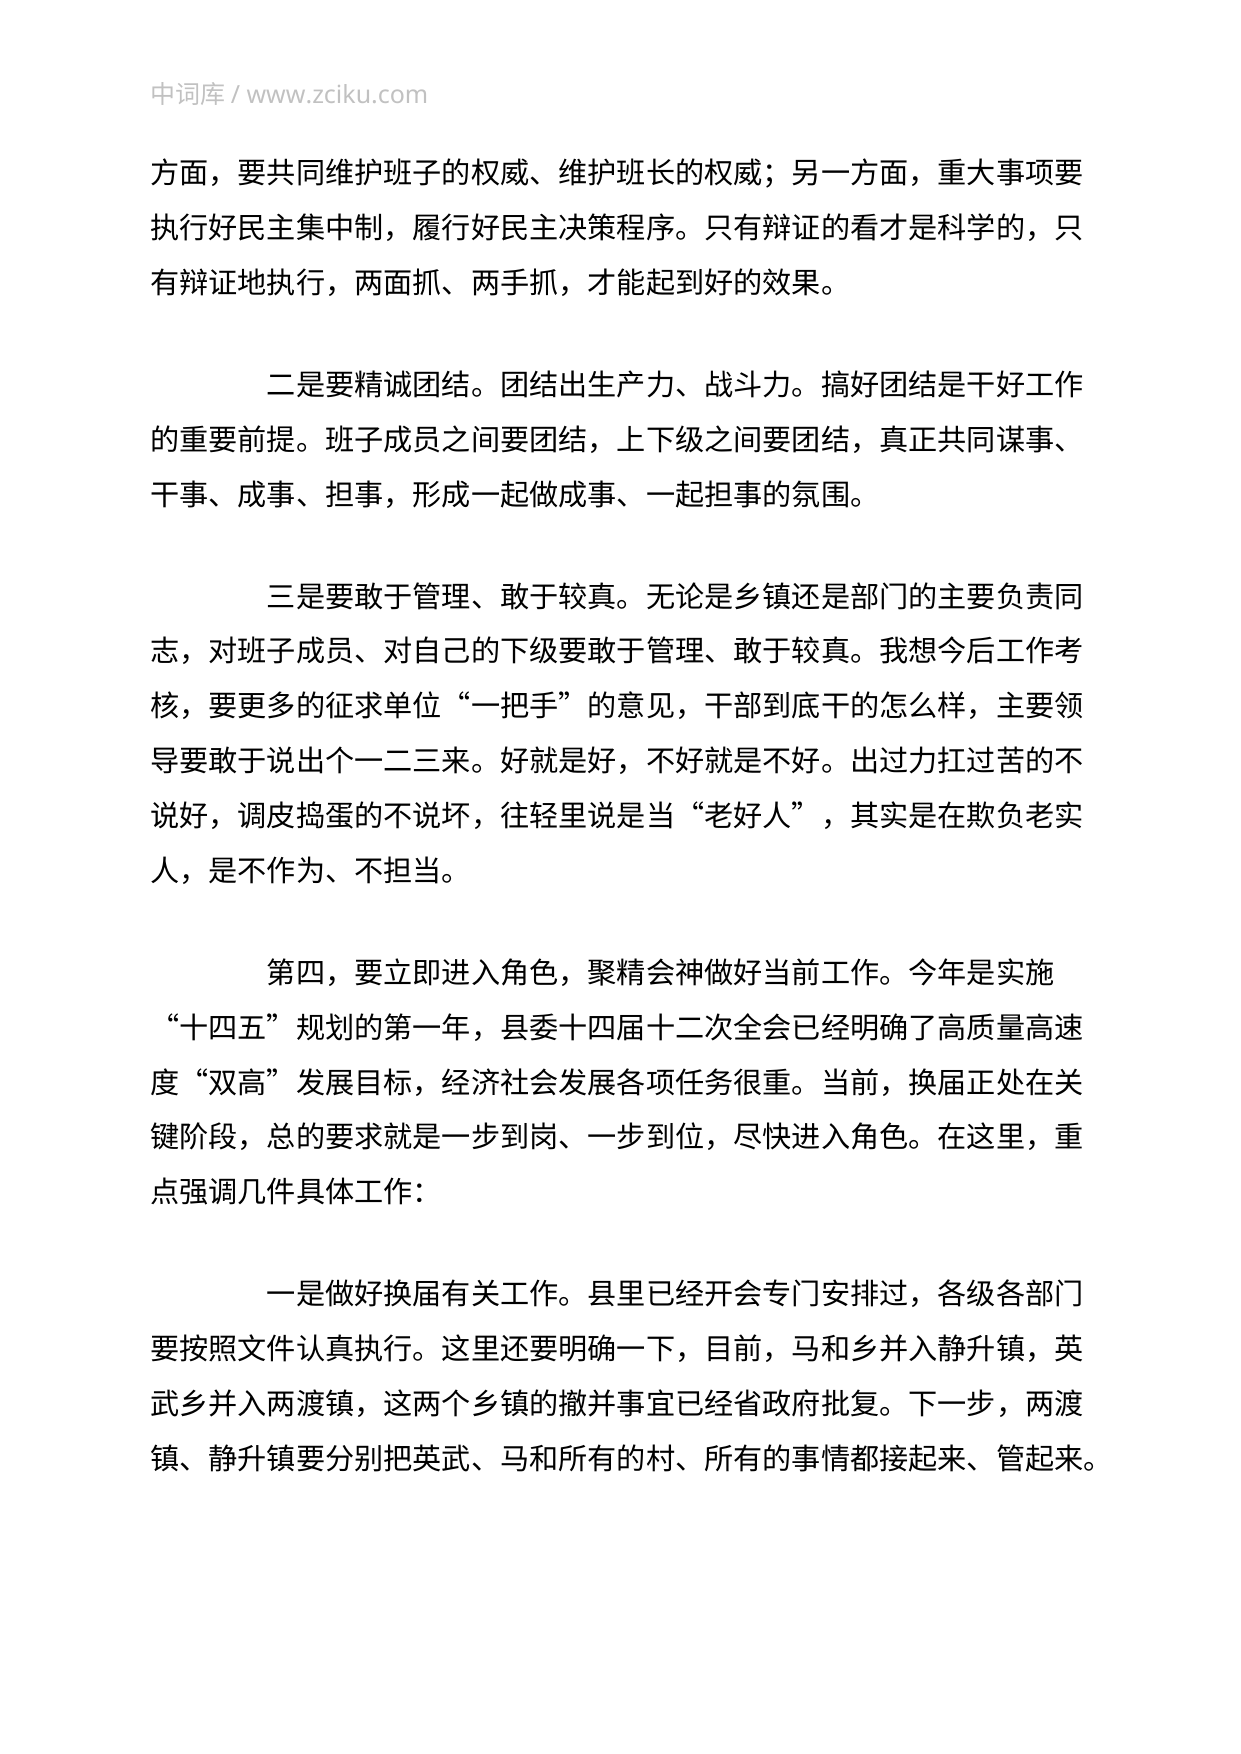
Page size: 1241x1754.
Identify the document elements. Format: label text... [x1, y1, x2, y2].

text 一是做好换届有关工作。县里已经开会专门安排过，各级各部门要按照文件认真执行。这里还要明确一下，目前，马和乡并入静升镇，英武乡并入两渡镇，这两个乡镇的撤并事宜已经省政府批复。下一步，两渡镇、静升镇要分别把英武、马和所有的村、所有的事情都接起来、管起来。 [150, 1271, 1090, 1533]
text 第四，要立即进入角色，聚精会神做好当前工作。今年是实施“十四五”规划的第一年，县委十四届十二次全会已经明确了高质量高速度“双高”发展目标，经济社会发展各项任务很重。当前，换届正处在关键阶段，总的要求就是一步到岗、一步到位，尽快进入角色。在这里，重点强调几件具体工作： [150, 949, 1090, 1211]
text 二是要精诚团结。团结出生产力、战斗力。搞好团结是干好工作的重要前提。班子成员之间要团结，上下级之间要团结，真正共同谋事、干事、成事、担事，形成一起做成事、一起担事的氛围。 [150, 362, 1090, 514]
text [150, 150, 1090, 302]
text 三是要敢于管理、敢于较真。无论是乡镇还是部门的主要负责同志，对班子成员、对自己的下级要敢于管理、敢于较真。我想今后工作考核，要更多的征求单位“一把手”的意见，干部到底干的怎么样，主要领导要敢于说出个一二三来。好就是好，不好就是不好。出过力扛过苦的不说好，调皮捣蛋的不说坏，往轻里说是当“老好人”，其实是在欺负老实人，是不作为、不担当。 [150, 573, 1090, 890]
